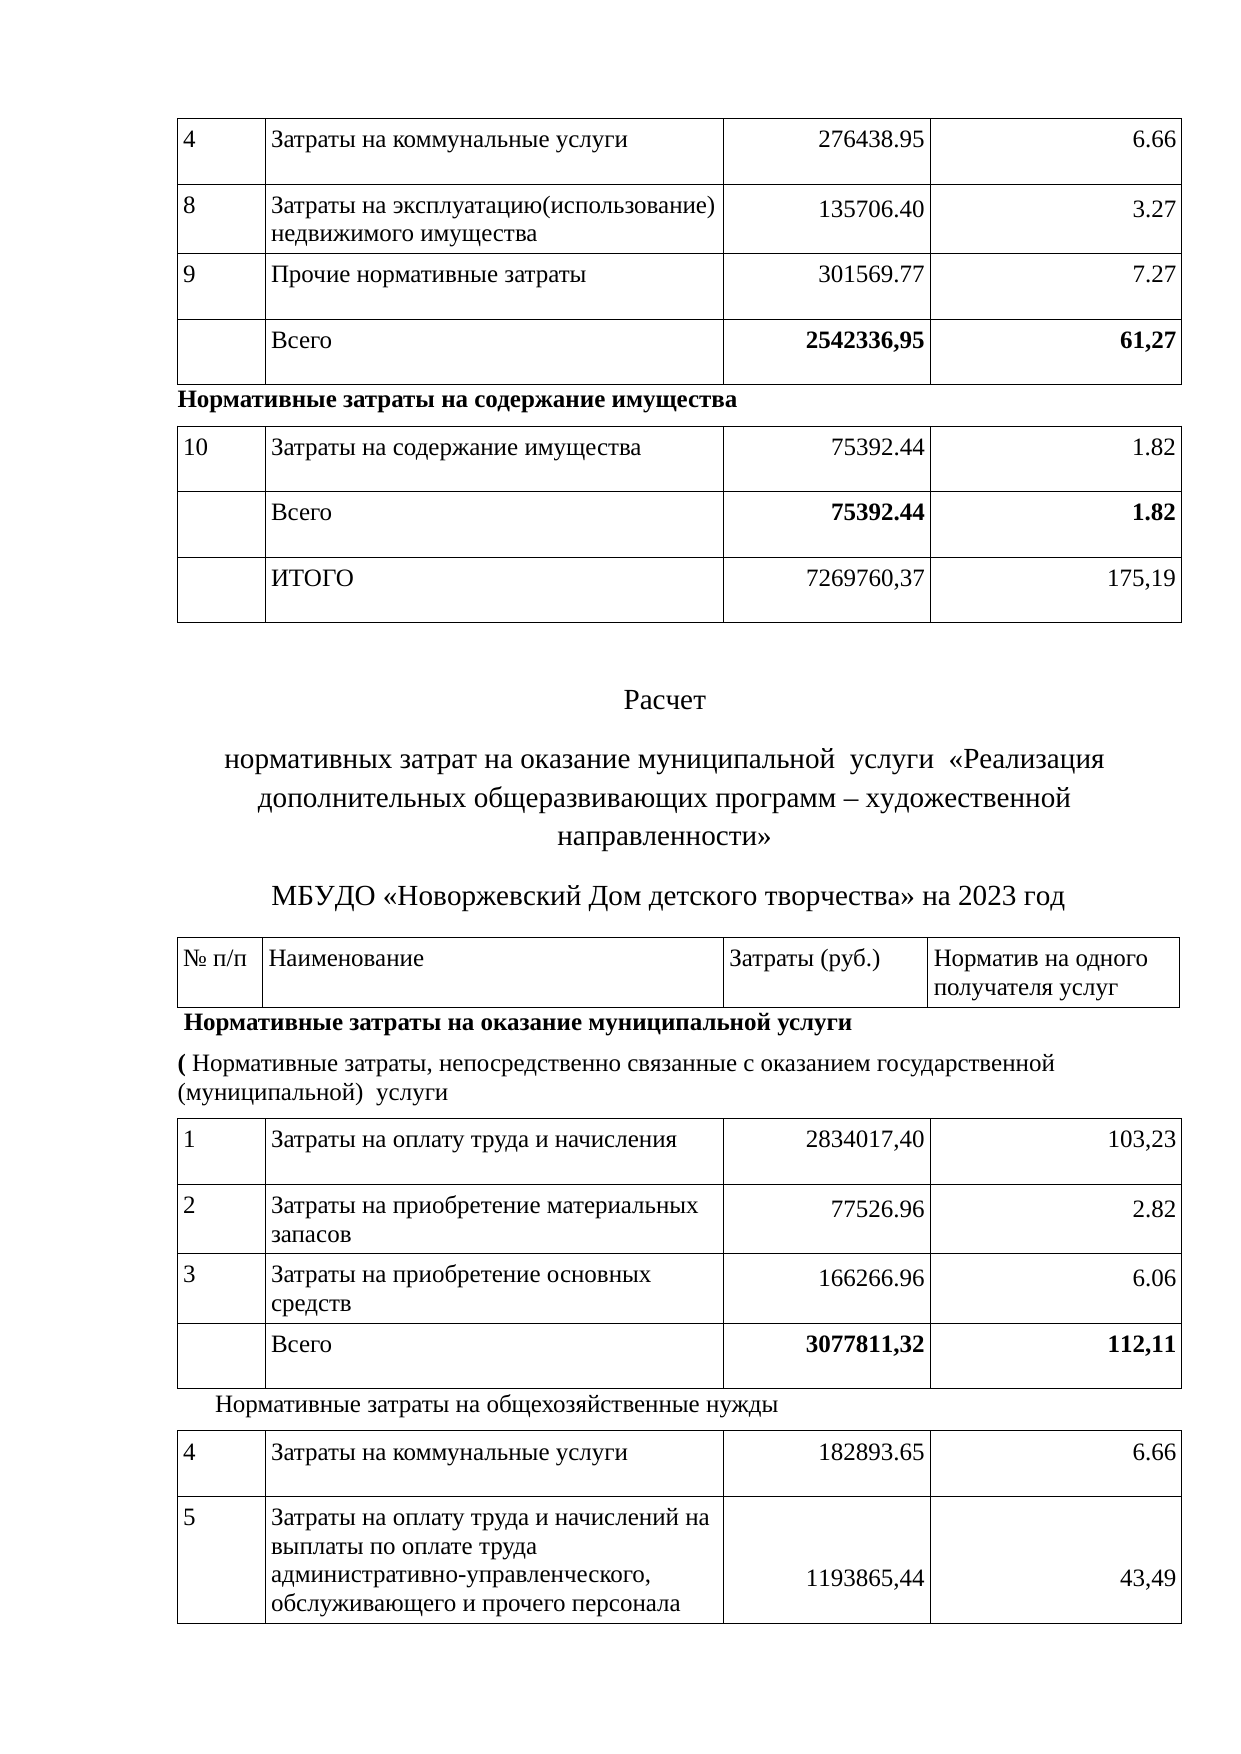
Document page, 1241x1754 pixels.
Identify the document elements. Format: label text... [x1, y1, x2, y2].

table_header Затраты на коммунальные услуги [266, 1431, 723, 1496]
table_cell Затраты на эксплуатацию(использование) недвижимого имущества [266, 185, 723, 253]
table_cell [178, 1324, 265, 1388]
table_header Затраты на содержание имущества [266, 427, 723, 491]
table_header № п/п [178, 938, 262, 1006]
table_header 4 [178, 119, 265, 183]
table_cell 166266.96 [724, 1254, 930, 1323]
table_cell 77526.96 [724, 1185, 930, 1253]
table_header 2834017,40 [724, 1119, 930, 1184]
table_header 75392.44 [724, 427, 930, 491]
table_header 1.82 [931, 427, 1181, 491]
table_cell 7269760,37 [724, 558, 930, 622]
table_header Затраты на коммунальные услуги [266, 119, 723, 183]
table_cell Прочие нормативные затраты [266, 254, 723, 318]
table_cell Затраты на приобретение основных средств [266, 1254, 723, 1323]
table_cell 6.06 [931, 1254, 1181, 1323]
table_cell [178, 558, 265, 622]
text нормативных затрат на оказание муниципальной услуги «Реализация дополнительных общеразвивающих программ – художественной направленности» [177, 741, 1152, 852]
table_header 6.66 [931, 1431, 1181, 1496]
table_cell 175,19 [931, 558, 1181, 622]
table_cell Всего [266, 492, 723, 556]
table_cell 75392.44 [724, 492, 930, 556]
table_cell 3077811,32 [724, 1324, 930, 1388]
table_header Затраты на оплату труда и начисления [266, 1119, 723, 1184]
table_cell 1193865,44 [724, 1497, 930, 1623]
table_cell 43,49 [931, 1497, 1181, 1623]
text Нормативные затраты на содержание имущества [177, 385, 1152, 413]
table_header 103,23 [931, 1119, 1181, 1184]
table_cell 5 [178, 1497, 265, 1623]
table_cell Всего [266, 320, 723, 384]
table_header Наименование [263, 938, 723, 1006]
table_cell 2 [178, 1185, 265, 1253]
table_cell 135706.40 [724, 185, 930, 253]
table_cell 3.27 [931, 185, 1181, 253]
table_cell 2542336,95 [724, 320, 930, 384]
table_cell Затраты на приобретение материальных запасов [266, 1185, 723, 1253]
table_header Норматив на одного получателя услуг [928, 938, 1179, 1006]
table_cell 8 [178, 185, 265, 253]
table_header Затраты (руб.) [724, 938, 927, 1006]
text Нормативные затраты на оказание муниципальной услуги [177, 1008, 1152, 1036]
table_cell 2.82 [931, 1185, 1181, 1253]
text Расчет [177, 682, 1152, 715]
text ( Нормативные затраты, непосредственно связанные с оказанием государственной (муниципальной) услуги [177, 1048, 1152, 1106]
table_cell Затраты на оплату труда и начислений на выплаты по оплате труда административно-управленческого, обслуживающего и прочего персонала [266, 1497, 723, 1623]
table_cell 61,27 [931, 320, 1181, 384]
table_cell 1.82 [931, 492, 1181, 556]
table_cell Всего [266, 1324, 723, 1388]
table_header 6.66 [931, 119, 1181, 183]
table_header 1 [178, 1119, 265, 1184]
table_cell 301569.77 [724, 254, 930, 318]
table_cell [178, 320, 265, 384]
table_header 182893.65 [724, 1431, 930, 1496]
table_cell 112,11 [931, 1324, 1181, 1388]
table_cell 7.27 [931, 254, 1181, 318]
table_header 4 [178, 1431, 265, 1496]
table_cell 9 [178, 254, 265, 318]
table_cell 3 [178, 1254, 265, 1323]
table_header 276438.95 [724, 119, 930, 183]
text МБУДО «Новоржевский Дом детского творчества» на 2023 год [177, 878, 1152, 911]
table_header 10 [178, 427, 265, 491]
table_cell [178, 492, 265, 556]
text Нормативные затраты на общехозяйственные нужды [177, 1389, 1152, 1418]
table_cell ИТОГО [266, 558, 723, 622]
